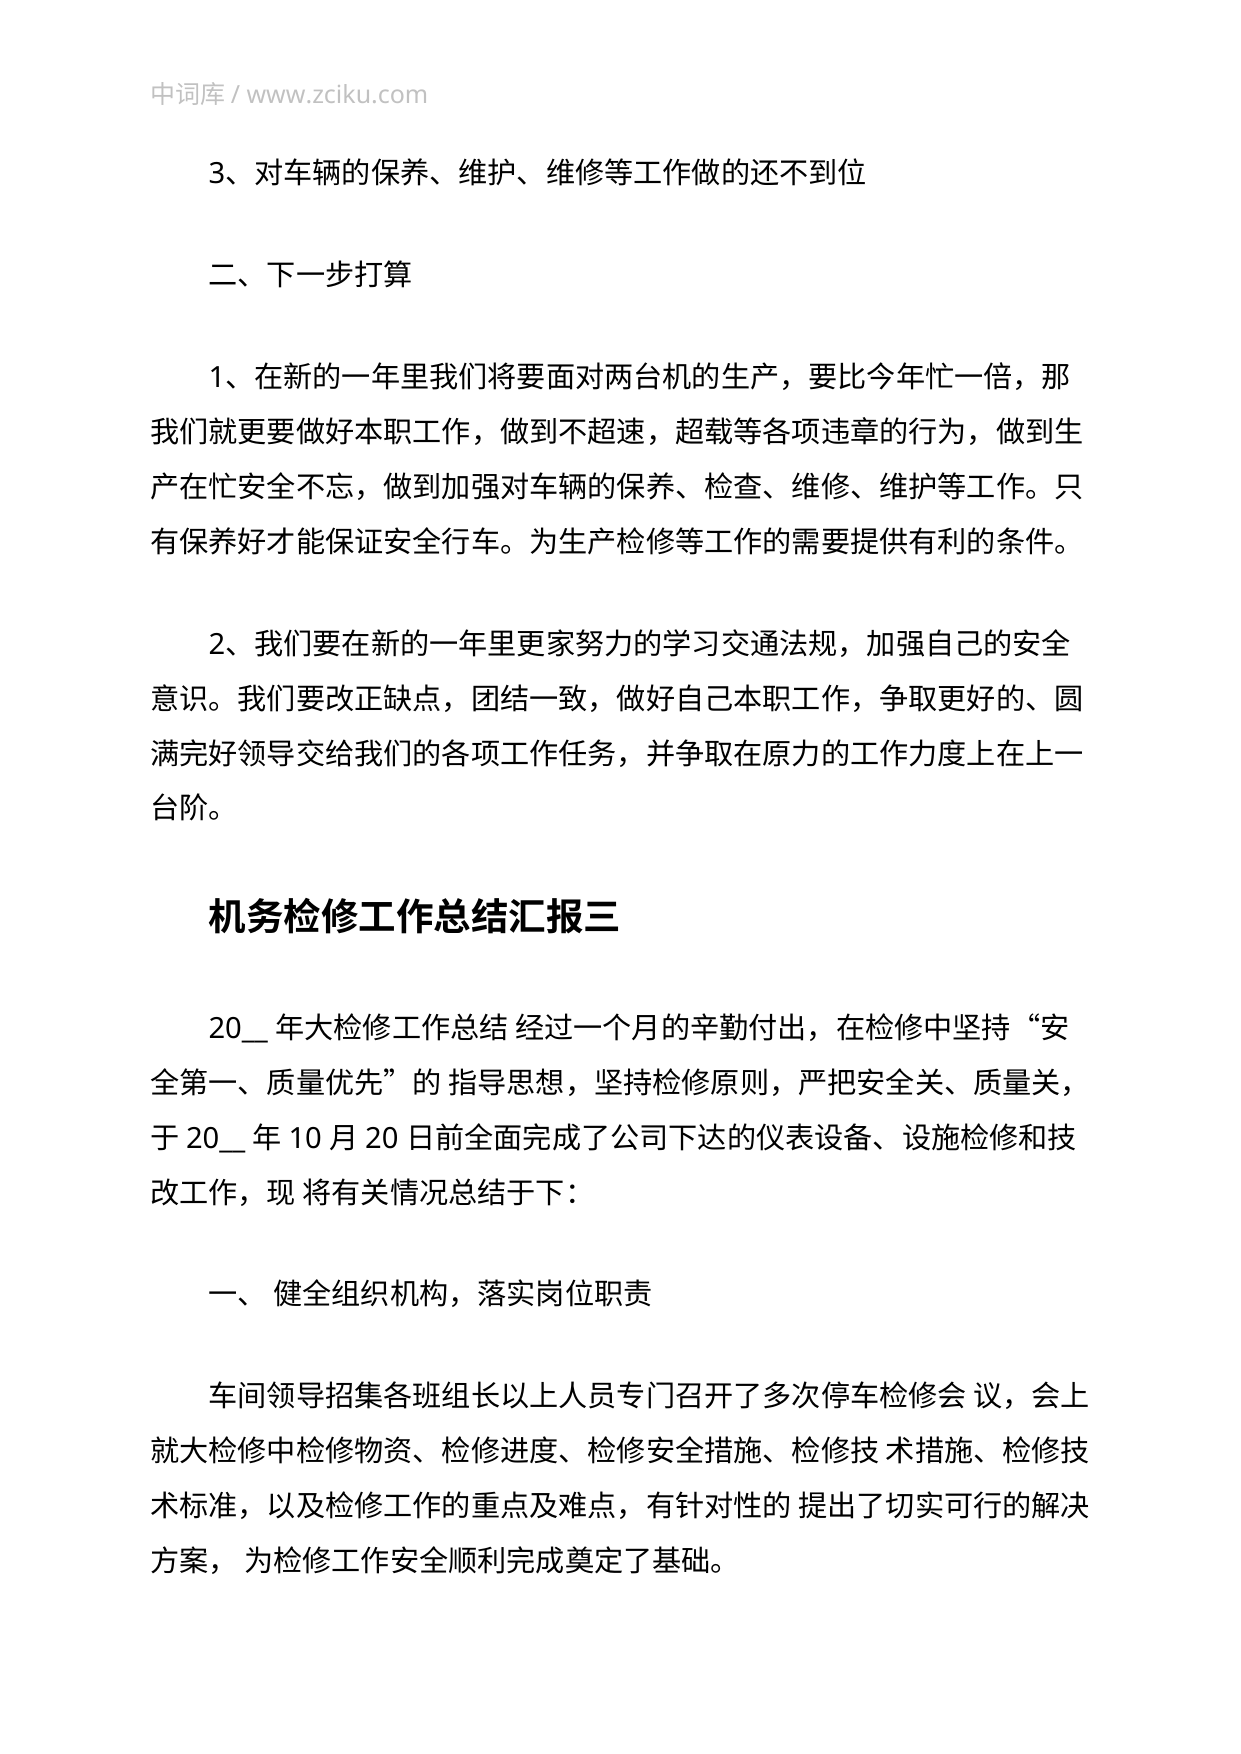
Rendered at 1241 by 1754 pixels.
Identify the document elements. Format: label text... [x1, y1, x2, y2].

text 2、我们要在新的一年里更家努力的学习交通法规，加强自己的安全意识。我们要改正缺点，团结一致，做好自己本职工作，争取更好的、圆满完好领导交给我们的各项工作任务，并争取在原力的工作力度上在上一台阶。 [150, 620, 1090, 827]
text 3、对车辆的保养、维护、维修等工作做的还不到位 [150, 150, 1090, 192]
text 20__ 年大检修工作总结 经过一个月的辛勤付出，在检修中坚持“安全第一、质量优先”的 指导思想，坚持检修原则，严把安全关、质量关，于 20__ 年 10 月 20 日前全面完成了公司下达的仪表设备、设施检修和技改工作，现 将有关情况总结于下： [150, 1004, 1090, 1211]
text 车间领导招集各班组长以上人员专门召开了多次停车检修会 议，会上就大检修中检修物资、检修进度、检修安全措施、检修技 术措施、检修技术标准，以及检修工作的重点及难点，有针对性的 提出了切实可行的解决方案， 为检修工作安全顺利完成奠定了基础。 [150, 1373, 1090, 1580]
text 二、下一步打算 [150, 252, 1090, 294]
text 机务检修工作总结汇报三 [150, 887, 1090, 941]
text 1、在新的一年里我们将要面对两台机的生产，要比今年忙一倍，那我们就更要做好本职工作，做到不超速，超载等各项违章的行为，做到生产在忙安全不忘，做到加强对车辆的保养、检查、维修、维护等工作。只有保养好才能保证安全行车。为生产检修等工作的需要提供有利的条件。 [150, 354, 1090, 561]
text 一、 健全组织机构，落实岗位职责 [150, 1271, 1090, 1313]
